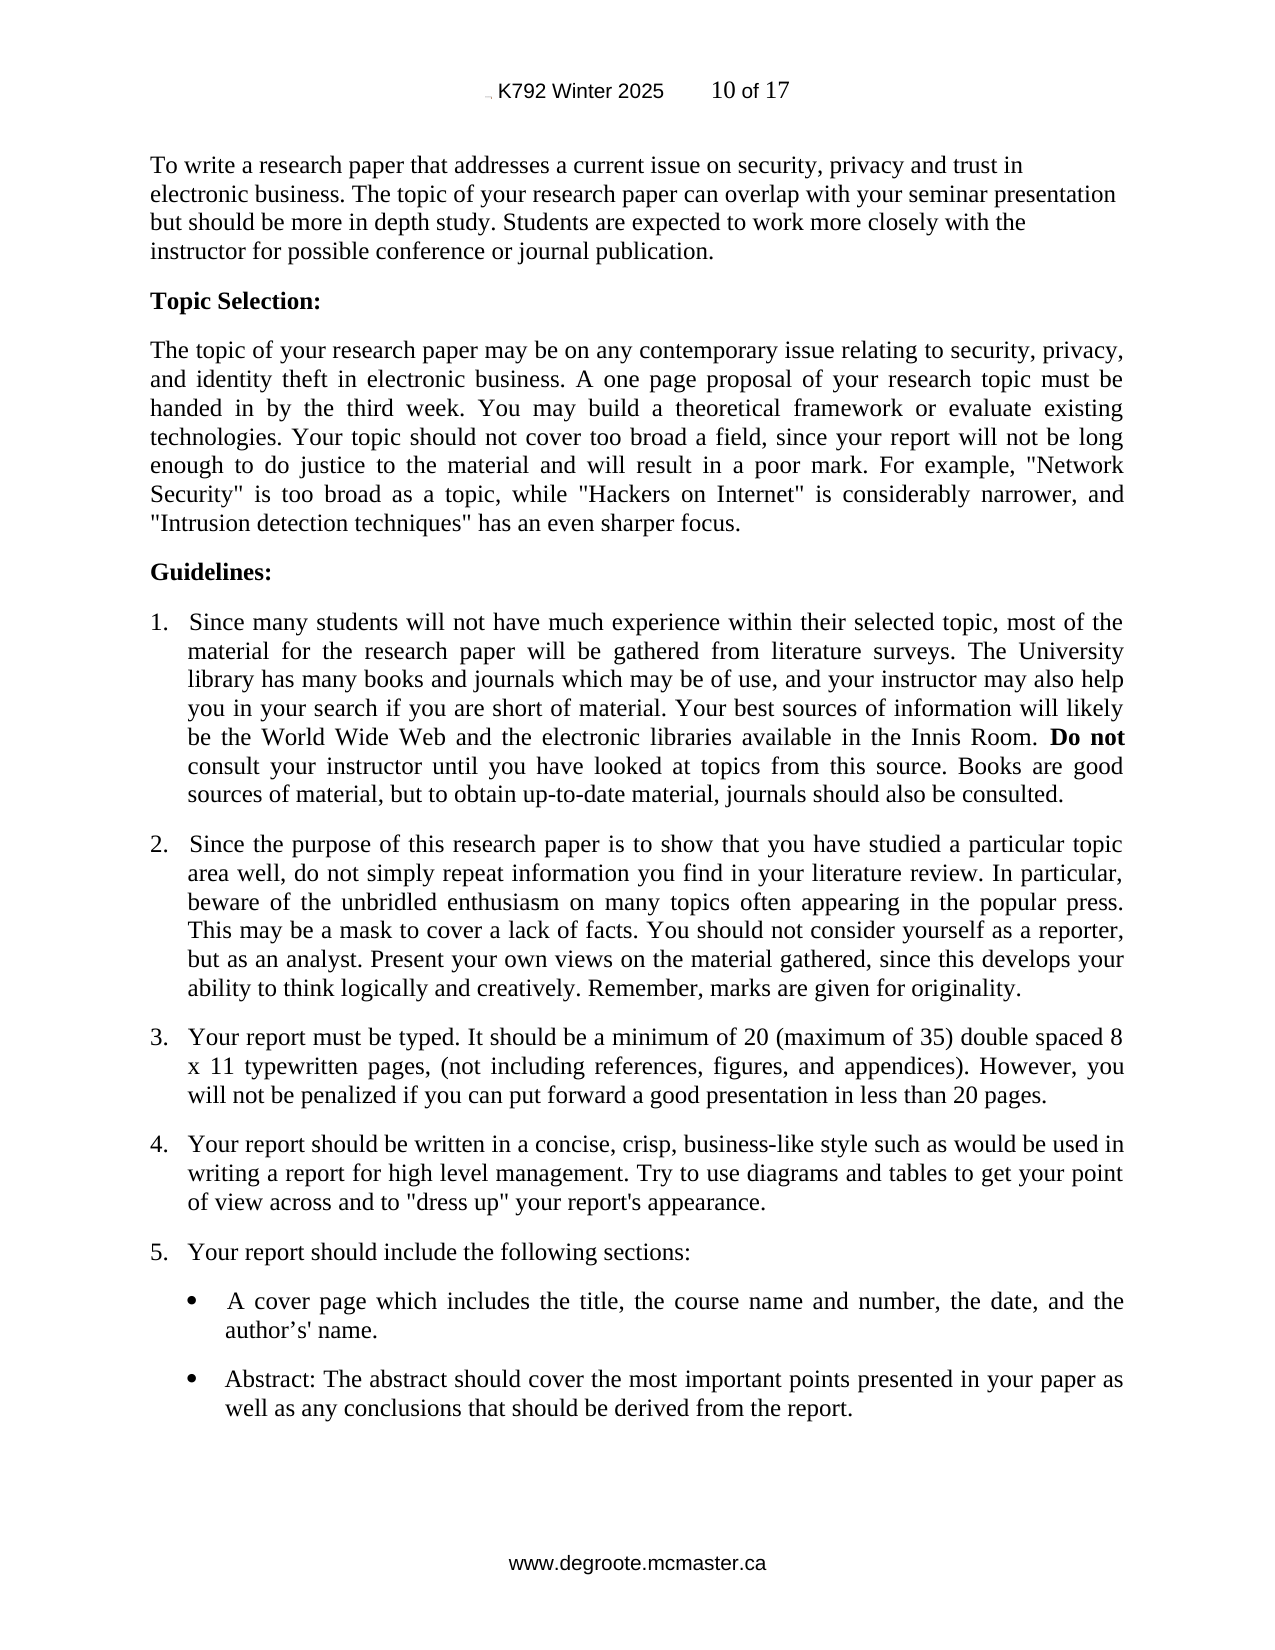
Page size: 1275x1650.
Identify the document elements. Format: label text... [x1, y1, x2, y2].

text The topic of your research paper may be on any contemporary issue relating to security, privacy, and identity theft in electronic business. A one page proposal of your research topic must be handed in by the third week. You may build a theoretical framework or evaluate existing technologies. Your topic should not cover too broad a field, since your report will not be long enough to do justice to the material and will result in a poor mark. For example, "Network Security" is too broad as a topic, while "Hackers on Internet" is considerably narrower, and "Intrusion detection techniques" has an even sharper focus. [150, 335, 1125, 537]
text 4. Your report should be written in a concise, crisp, business-like style such as would be used in writing a report for high level management. Try to use diagrams and tables to get your point of view across and to "dress up" your report's appearance. [150, 1129, 1125, 1216]
text  Abstract The abstract should cover the most important points presented in your paper as well as any conclusions that should be derived from the report. [187, 1364, 1125, 1422]
text 2. Since the purpose of this research paper is to show that you have studied a particular topic area well, do not simply repeat information you find in your literature review. In particular, beware of the unbridled enthusiasm on many topics often appearing in the popular press. This may be a mask to cover a lack of facts. You should not consider yourself as a reporter, but as an analyst. Present your own views on the material gathered, since this develops your ability to think logically and creatively. Remember, marks are given for originality. [150, 829, 1125, 1002]
text 1. Since many students will not have much experience within their selected topic, most of the material for the research paper will be gathered from literature surveys. The University library has many books and journals which may be of use, and your instructor may also help you in your search if you are short of material. Your best sources of information will likely be the World Wide Web and the electronic libraries available in the Innis Room. Do not consult your instructor until you have looked at topics from this source. Books are good sources of material, but to obtain up-to-date material, journals should also be consulted. [150, 607, 1125, 808]
text Guidelines [150, 557, 1125, 586]
text 3. Your report must be typed. It should be a minimum of 20 (maximum of 35) double spaced 8 x 11 typewritten pages, (not including references, figures, and appendices). However, you will not be penalized if you can put forward a good presentation in less than 20 pages. [150, 1022, 1125, 1109]
text  A cover page which includes the title, the course name and number, the date, and the author’s' name. [187, 1286, 1125, 1344]
text 5. Your report should include the following sections [150, 1237, 1125, 1265]
text Topic Selection [150, 286, 1125, 314]
text To write a research paper that addresses a current issue on security, privacy and trust in electronic business. The topic of your research paper can overlap with your seminar presentation but should be more in depth study. Students are expected to work more closely with the instructor for possible conference or journal publication. [150, 150, 1125, 265]
